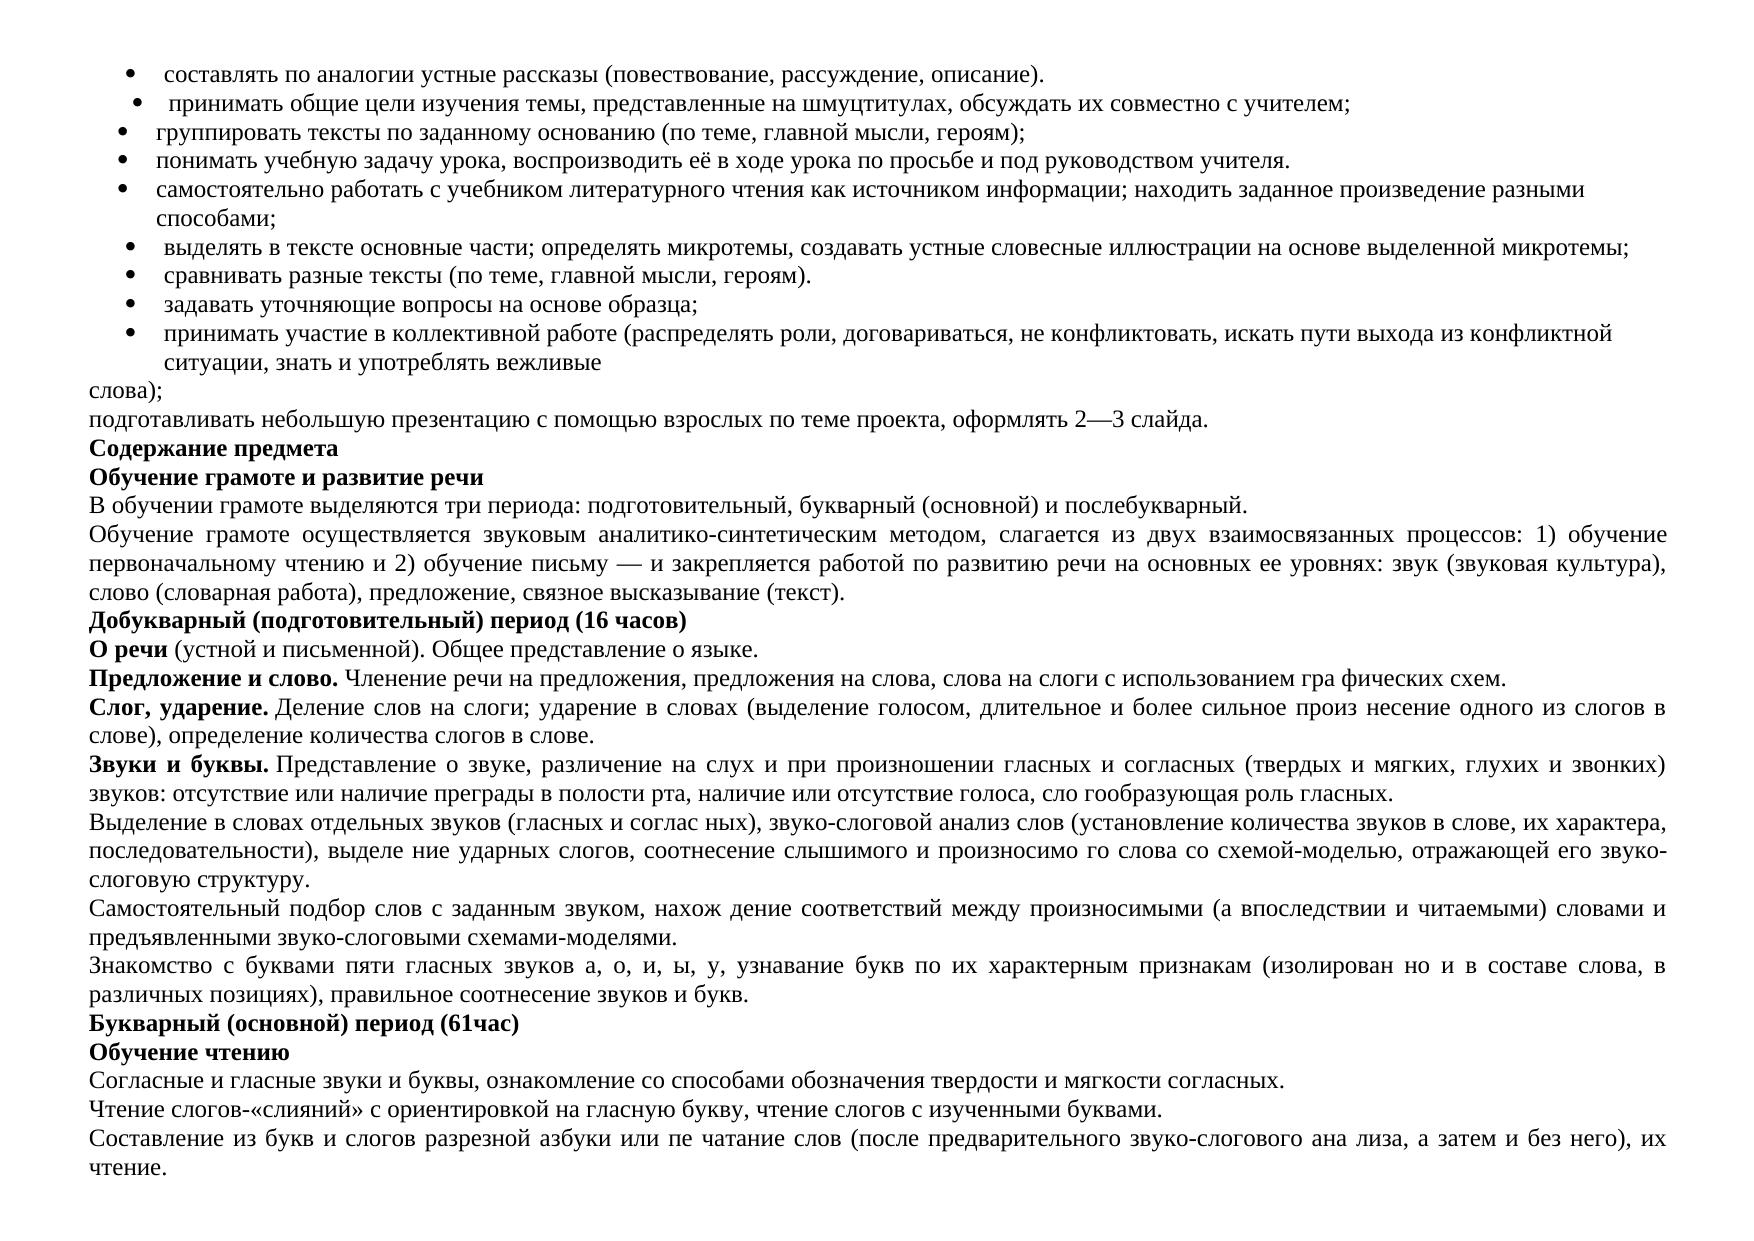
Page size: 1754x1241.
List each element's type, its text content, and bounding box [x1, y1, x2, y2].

text О речи (устной и письменной). Общее представление о языке. [89, 634, 1668, 663]
text Обучение грамоте и развитие речи [89, 462, 1668, 490]
list задавать уточняющие вопросы на основе образца; [126, 289, 1668, 318]
text Обучение чтению [89, 1037, 1668, 1065]
text Выделение в словах отдельных звуков (гласных и соглас ных), звуко-слоговой анализ слов (установление количества звуков в слове, их характера, последовательности), выделе ние ударных слогов, соотнесение слышимого и произносимо го слова со схемой-моделью, отражающей его звуко-слоговую структуру. [89, 807, 1668, 893]
text Составление из букв и слогов разрезной азбуки или пе чатание слов (после предварительного звуко-слогового ана лиза, а затем и без него), их чтение. [89, 1123, 1668, 1180]
list принимать участие в коллективной работе (распределять роли, договариваться, не конфликтовать, искать пути выхода из конфликтной ситуации, знать и употреблять вежливые [126, 318, 1668, 375]
text Звуки и буквы. Представление о звуке, различение на слух и при произношении гласных и согласных (твердых и мягких, глухих и звонких) звуков: отсутствие или наличие преграды в полости рта, наличие или отсутствие голоса, сло гообразующая роль гласных. [89, 749, 1668, 807]
text Слог, ударение. Деление слов на слоги; ударение в словах (выделение голосом, длительное и более сильное произ несение одного из слогов в слове), определение количества слогов в слове. [89, 692, 1668, 749]
text Знакомство с буквами пяти гласных звуков а, о, и, ы, у, узнавание букв по их характерным признакам (изолирован но и в составе слова, в различных позициях), правильное соотнесение звуков и букв. [89, 950, 1668, 1008]
text Самостоятельный подбор слов с заданным звуком, нахож дение соответствий между произносимыми (а впоследствии и читаемыми) словами и предъявленными звуко-слоговыми схемами-моделями. [89, 893, 1668, 950]
list принимать общие цели изучения темы, представленные на шмуцтитулах, обсуждать их совместно с учителем; [133, 88, 1668, 117]
list составлять по аналогии устные рассказы (повествование, рассуждение, описание). [126, 59, 1668, 88]
text Добукварный (подготовительный) период (16 часов) [89, 605, 1668, 634]
list понимать учебную задачу урока, воспроизводить её в ходе урока по просьбе и под руководством учителя. [118, 145, 1668, 174]
list выделять в тексте основные части; определять микротемы, создавать устные словесные иллюстрации на основе выделенной микротемы; [126, 232, 1668, 260]
text Содержание предмета [89, 433, 1668, 462]
list сравнивать разные тексты (по теме, главной мысли, героям). [126, 260, 1668, 289]
text В обучении грамоте выделяются три периода: подготовительный, букварный (основной) и послебукварный. [89, 490, 1668, 519]
text слова); [89, 375, 1668, 404]
text подготавливать небольшую презентацию с помощью взрослых по теме проекта, оформлять 2—3 слайда. [89, 404, 1668, 433]
text Обучение грамоте осуществляется звуковым аналитико-синтетическим методом, слагается из двух взаимосвязанных процессов: 1) обучение первоначальному чтению и 2) обучение письму — и закрепляется работой по развитию речи на основных ее уровнях: звук (звуковая культура), слово (словарная работа), предложение, связное высказывание (текст). [89, 519, 1668, 605]
list самостоятельно работать с учебником литературного чтения как источником информации; находить заданное произведение разными способами; [118, 174, 1668, 232]
text Предложение и слово. Членение речи на предложения, предложения на слова, слова на слоги с использованием гра фических схем. [89, 663, 1668, 692]
text Чтение слогов-«слияний» с ориентировкой на гласную букву, чтение слогов с изученными буквами. [89, 1094, 1668, 1123]
text Согласные и гласные звуки и буквы, ознакомление со способами обозначения твердости и мягкости согласных. [89, 1065, 1668, 1094]
list группировать тексты по заданному основанию (по теме, главной мысли, героям); [118, 117, 1668, 145]
text Букварный (основной) период (61час) [89, 1008, 1668, 1037]
